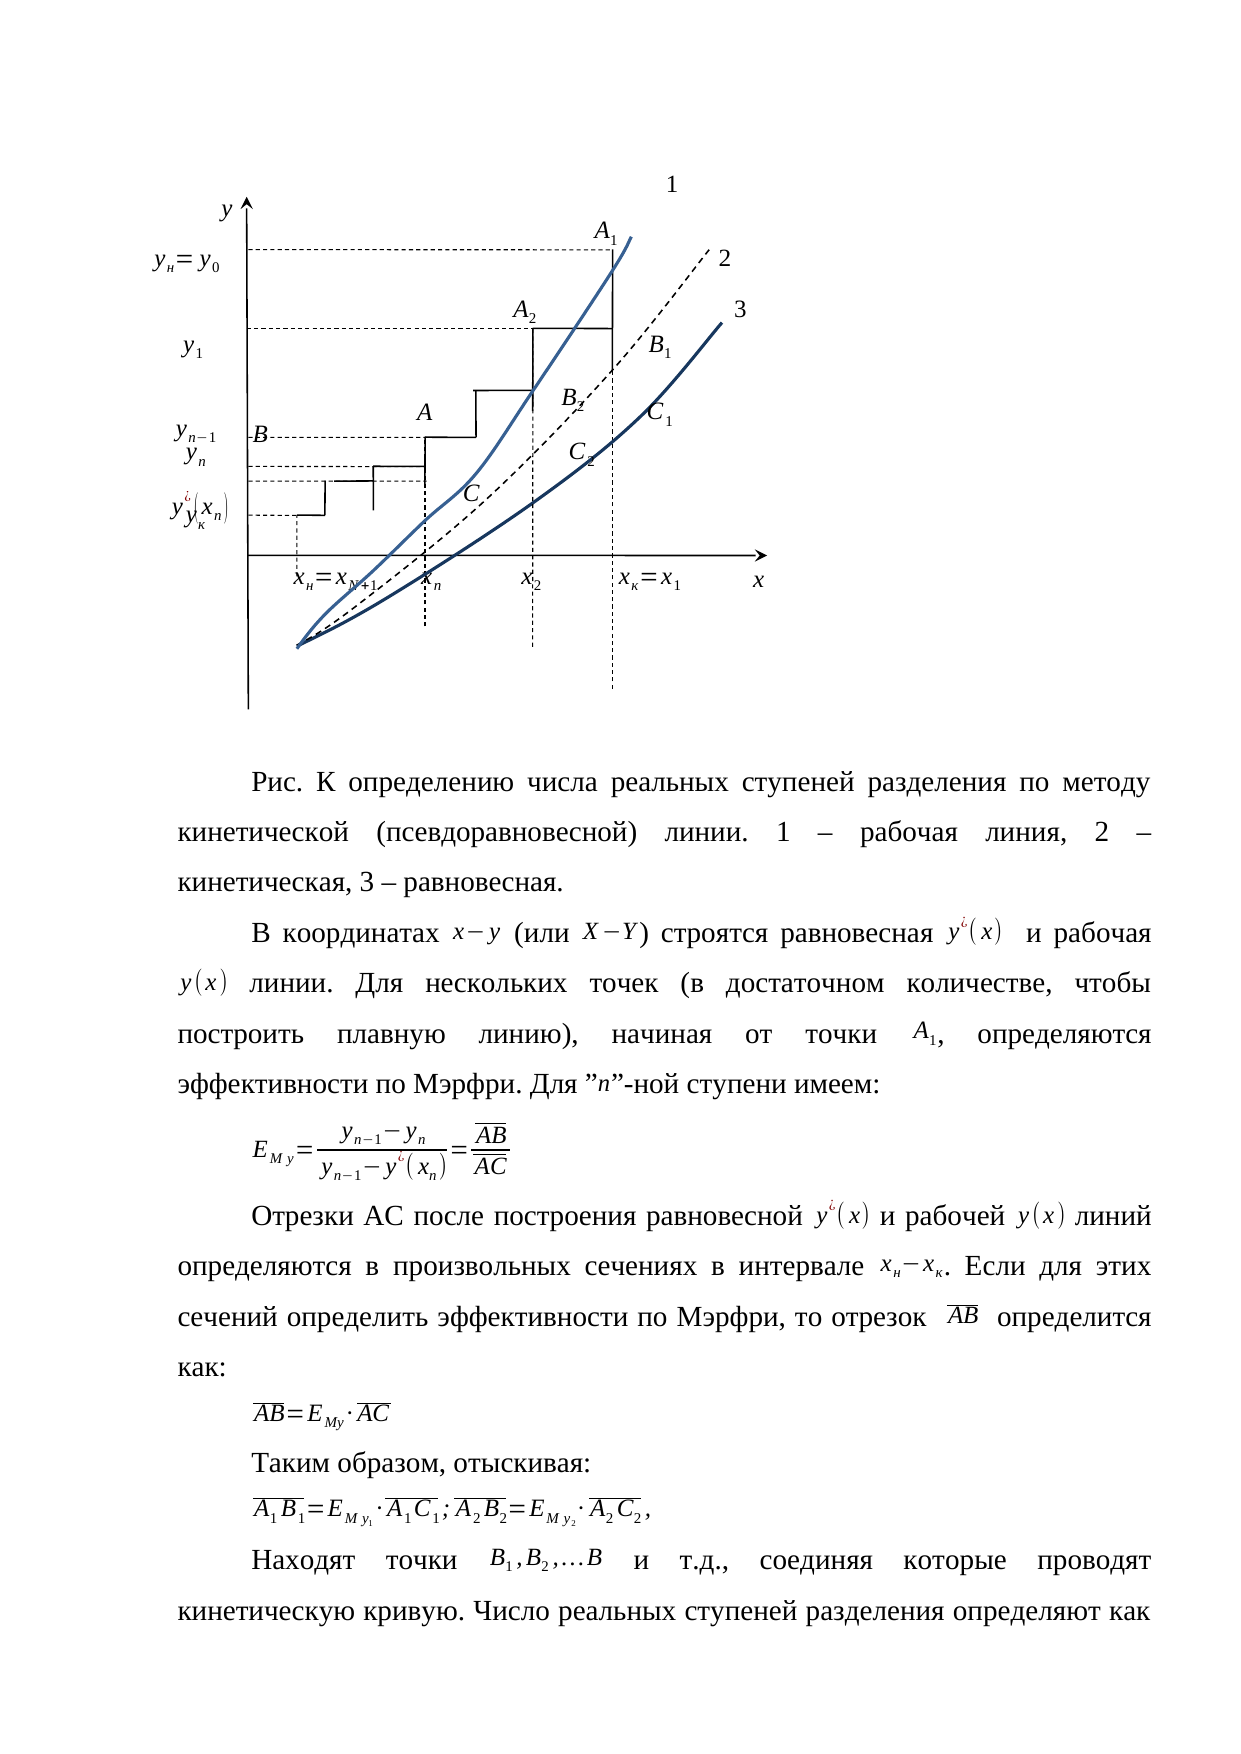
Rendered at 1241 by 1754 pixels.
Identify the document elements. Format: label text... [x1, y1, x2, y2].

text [177, 1542, 1152, 1626]
text Таким образом, отыскивая: [177, 1445, 1152, 1478]
text Рис. К определению числа реальных ступеней разделения по методу кинетической (псевдоравновесной) линии. 1 – рабочая линия, 2 – кинетическая, 3 – равновесная. [177, 764, 1152, 898]
text В координатах (или ) строятся равновесная и рабочая линии. Для нескольких точек (в достаточном количестве, чтобы построить плавную линию), начиная от точки , определяются эффективности по Мэрфри. Для ””-ной ступени имеем: [177, 915, 1152, 1100]
text Отрезки АС после построения равновесной и рабочей линий определяются в произвольных сечениях в интервале . Если для этих сечений определить эффективности по Мэрфри, то отрезок определится как: [177, 1198, 1152, 1383]
